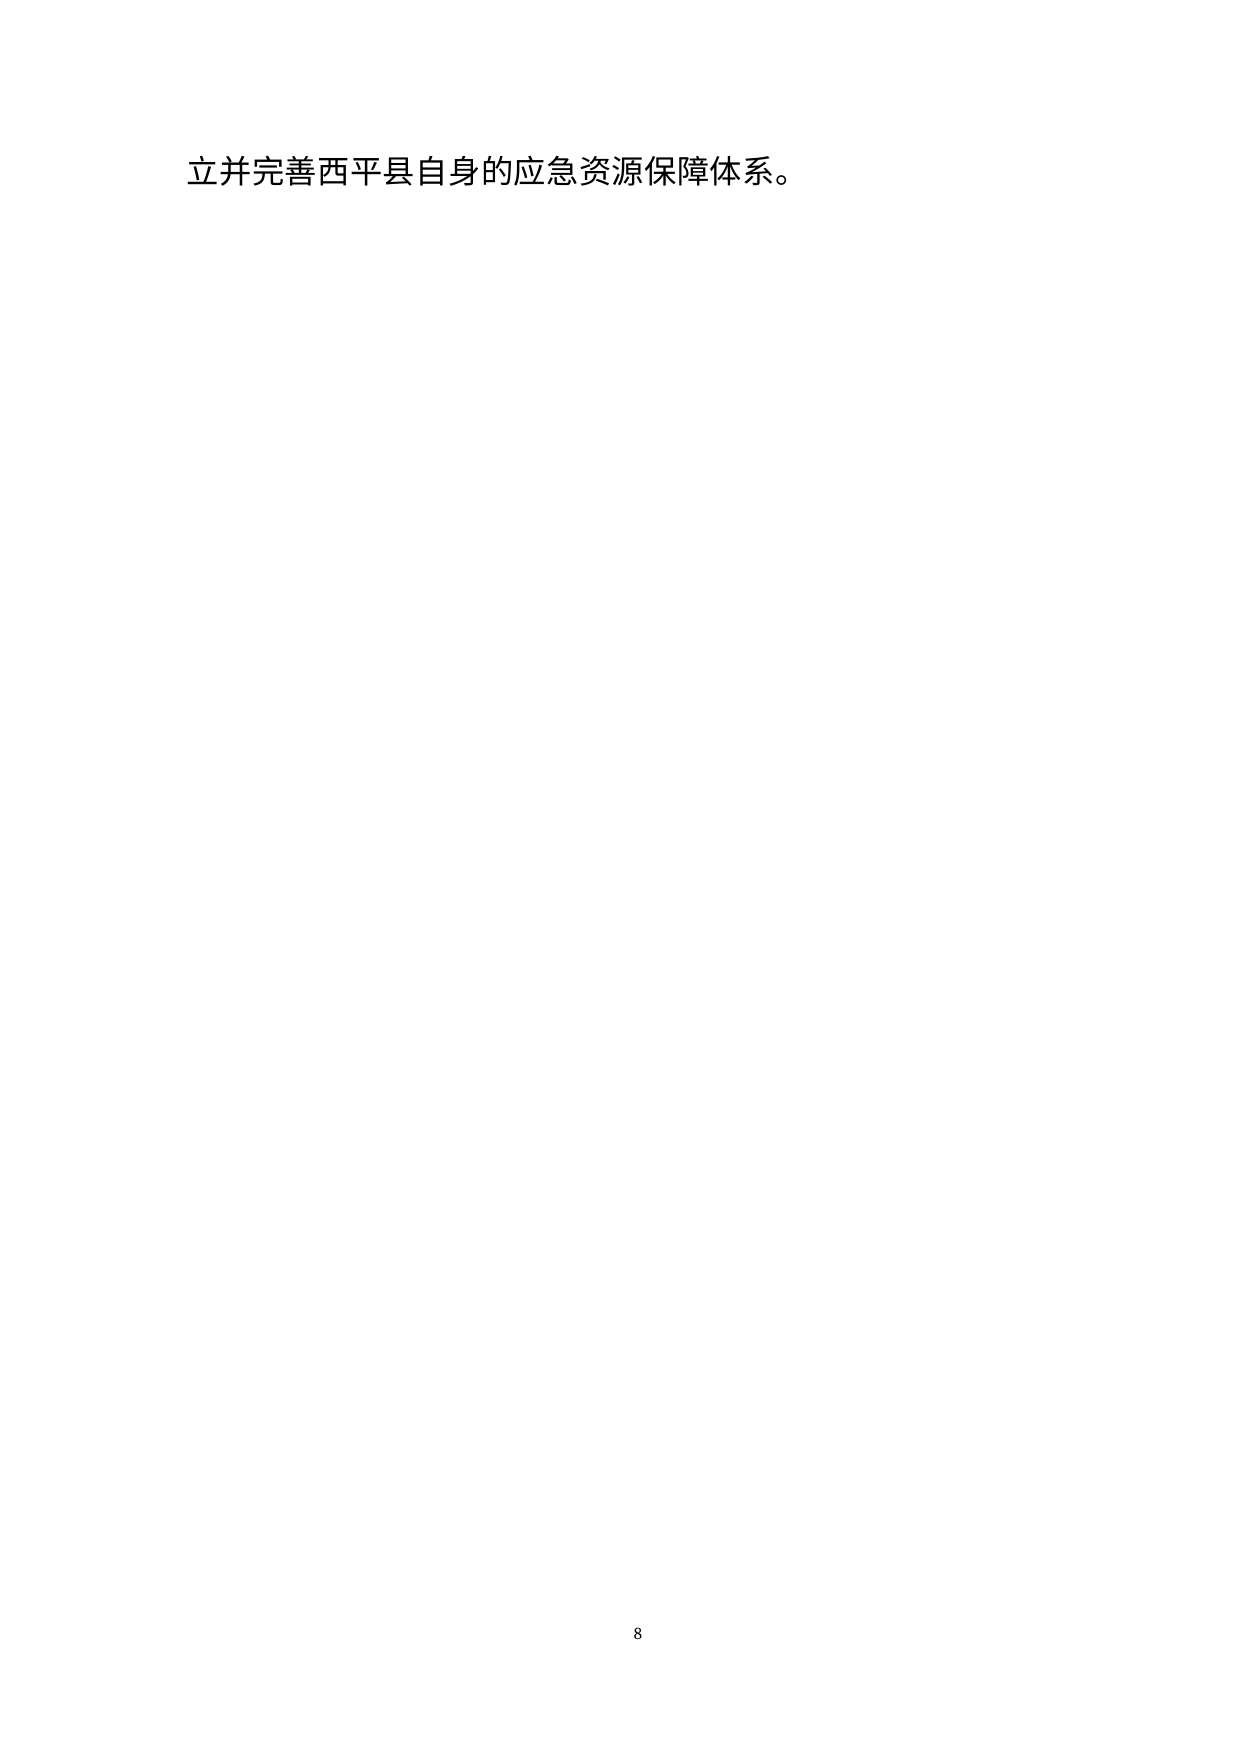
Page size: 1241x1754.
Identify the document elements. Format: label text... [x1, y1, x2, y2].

text 立并完善西平县自身的应急资源保障体系。 [186, 149, 1054, 192]
